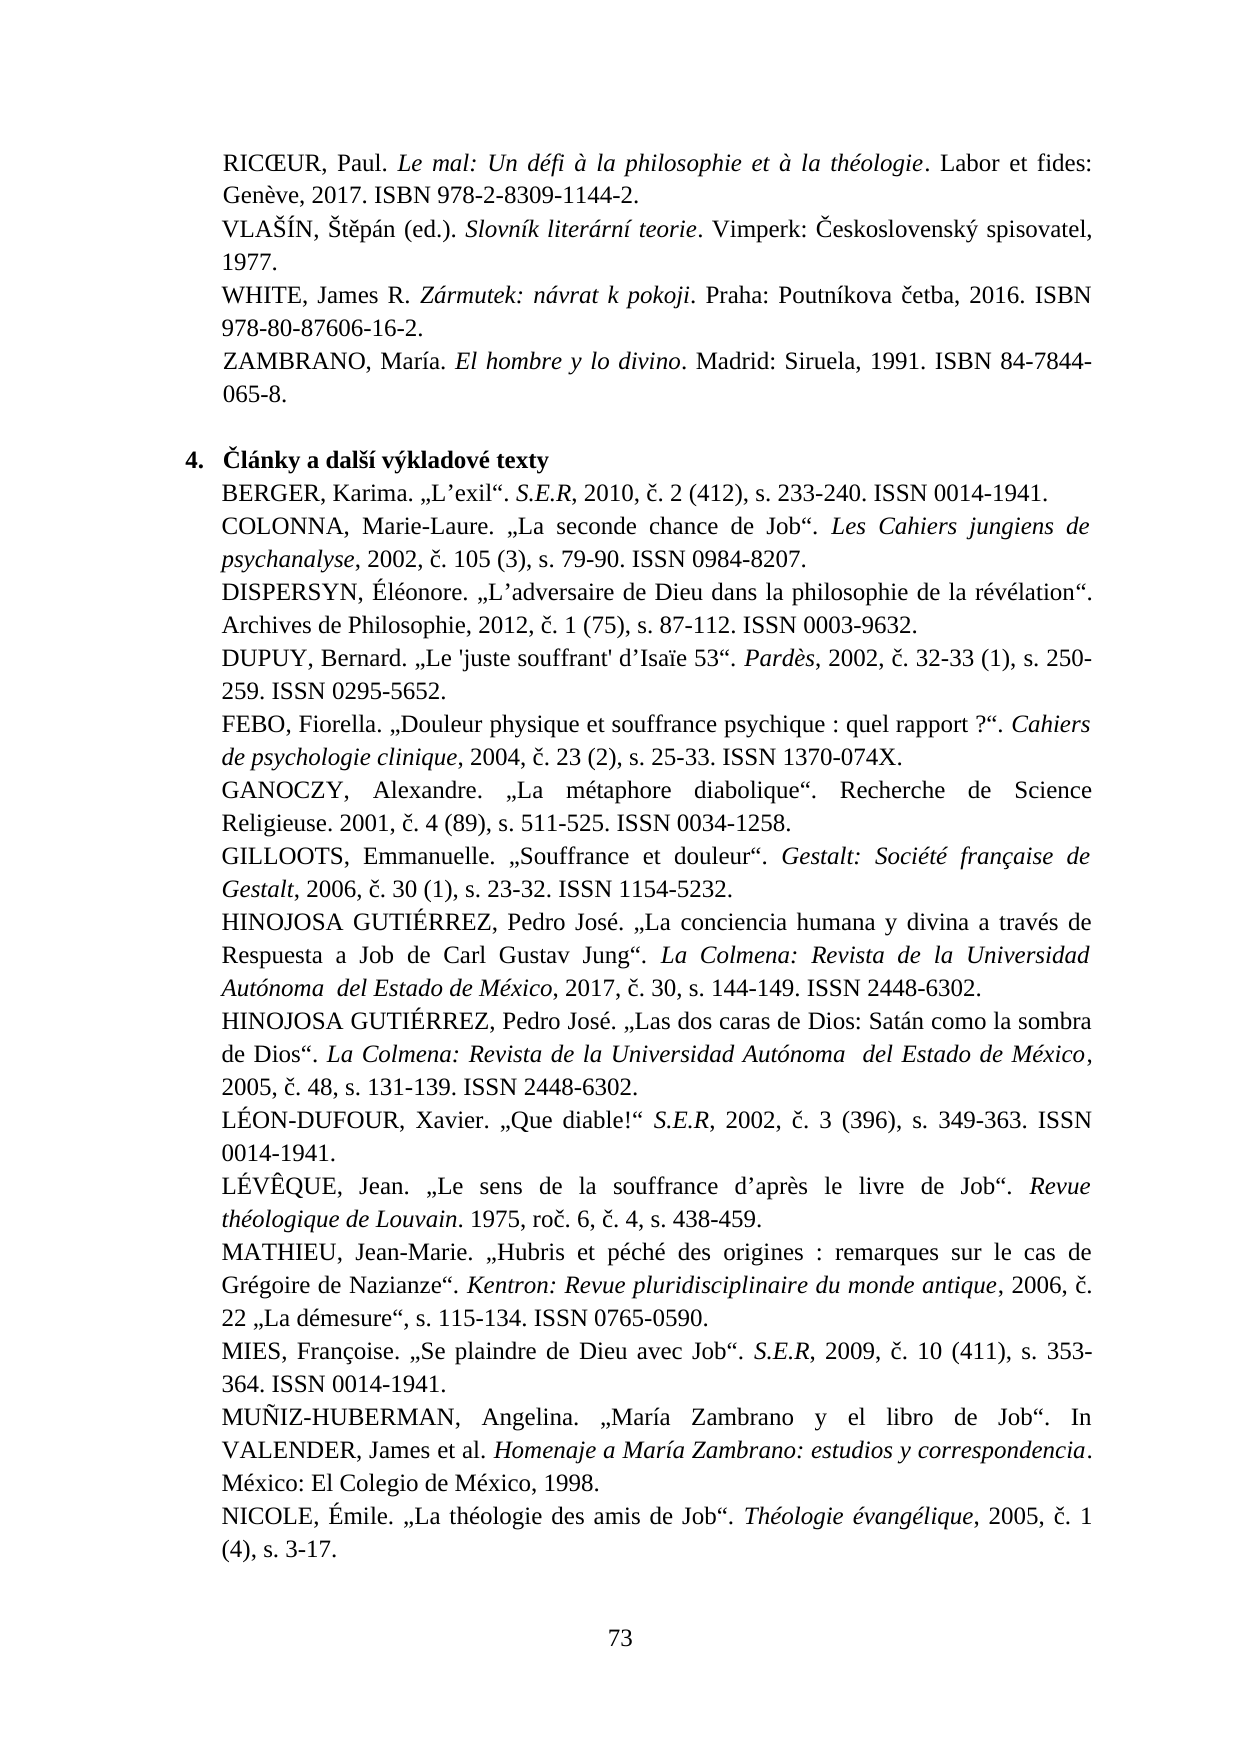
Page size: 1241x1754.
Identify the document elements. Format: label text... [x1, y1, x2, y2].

text MUÑIZ-HUBERMAN, Angelina. „María Zambrano y el libro de Job“. In VALENDER, James et al. Homenaje a María Zambrano: estudios y correspondencia. México: El Colegio de México, 1998. [221, 1402, 1093, 1497]
text MIES, Françoise. „Se plaindre de Dieu avec Job“. S.E.R, 2009, č. 10 (411), s. 353-364. ISSN 0014-1941. [221, 1336, 1093, 1398]
text COLONNA, Marie-Laure. „La seconde chance de Job“. Les Cahiers jungiens de psychanalyse, 2002, č. 105 (3), s. 79-90. ISSN 0984-8207. [221, 511, 1093, 573]
list Články a další výkladové texty [185, 445, 1093, 473]
list RICŒUR, Paul. Le mal: Un défi à la philosophie et à la théologie. Labor et fides: Genève, 2017. ISBN 978-2-8309-1144-2. [223, 148, 1093, 209]
text WHITE, James R. Zármutek: návrat k pokoji. Praha: Poutníkova četba, 2016. ISBN 978-80-87606-16-2. [221, 280, 1093, 341]
text HINOJOSA GUTIÉRREZ, Pedro José. „Las dos caras de Dios: Satán como la sombra de Dios“. La Colmena: Revista de la Universidad Autónoma del Estado de México, 2005, č. 48, s. 131-139. ISSN 2448-6302. [221, 1006, 1093, 1101]
text DISPERSYN, Éléonore. „L’adversaire de Dieu dans la philosophie de la révélation“. Archives de Philosophie, 2012, č. 1 (75), s. 87-112. ISSN 0003-9632. [221, 577, 1093, 639]
text LÉON-DUFOUR, Xavier. „Que diable!“ S.E.R, 2002, č. 3 (396), s. 349-363. ISSN 0014-1941. [221, 1105, 1093, 1167]
text GILLOOTS, Emmanuelle. „Souffrance et douleur“. Gestalt: Société française de Gestalt, 2006, č. 30 (1), s. 23-32. ISSN 1154-5232. [221, 841, 1093, 903]
text GANOCZY, Alexandre. „La métaphore diabolique“. Recherche de Science Religieuse. 2001, č. 4 (89), s. 511-525. ISSN 0034-1258. [221, 804, 1093, 837]
text DUPUY, Bernard. „Le 'juste souffrant' d’Isaïe 53“. Pardès, 2002, č. 32-33 (1), s. 250-259. ISSN 0295-5652. [221, 643, 1093, 705]
text MATHIEU, Jean-Marie. „Hubris et péché des origines : remarques sur le cas de Grégoire de Nazianze“. Kentron: Revue pluridisciplinaire du monde antique, 2006, č. 22 „La démesure“, s. 115-134. ISSN 0765-0590. [221, 1237, 1093, 1332]
list ZAMBRANO, María. El hombre y lo divino. Madrid: Siruela, 1991. ISBN 84-7844-065-8. [223, 346, 1093, 407]
text HINOJOSA GUTIÉRREZ, Pedro José. „La conciencia humana y divina a través de Respuesta a Job de Carl Gustav Jung“. La Colmena: Revista de la Universidad Autónoma del Estado de México, 2017, č. 30, s. 144-149. ISSN 2448-6302. [221, 907, 1093, 1002]
text VLAŠÍN, Štěpán (ed.). Slovník literární teorie. Vimperk: Československý spisovatel, 1977. [221, 214, 1093, 275]
text NICOLE, Émile. „La théologie des amis de Job“. Théologie évangélique, 2005, č. 1 (4), s. 3-17. [221, 1501, 1093, 1563]
text FEBO, Fiorella. „Douleur physique et souffrance psychique : quel rapport ?“. Cahiers de psychologie clinique, 2004, č. 23 (2), s. 25-33. ISSN 1370-074X. [221, 709, 1093, 771]
text BERGER, Karima. „L’exil“. S.E.R, 2010, č. 2 (412), s. 233-240. ISSN 0014-1941. [221, 478, 1093, 507]
text LÉVÊQUE, Jean. „Le sens de la souffrance d’après le livre de Job“. Revue théologique de Louvain. 1975, roč. 6, č. 4, s. 438-459. [221, 1171, 1093, 1233]
